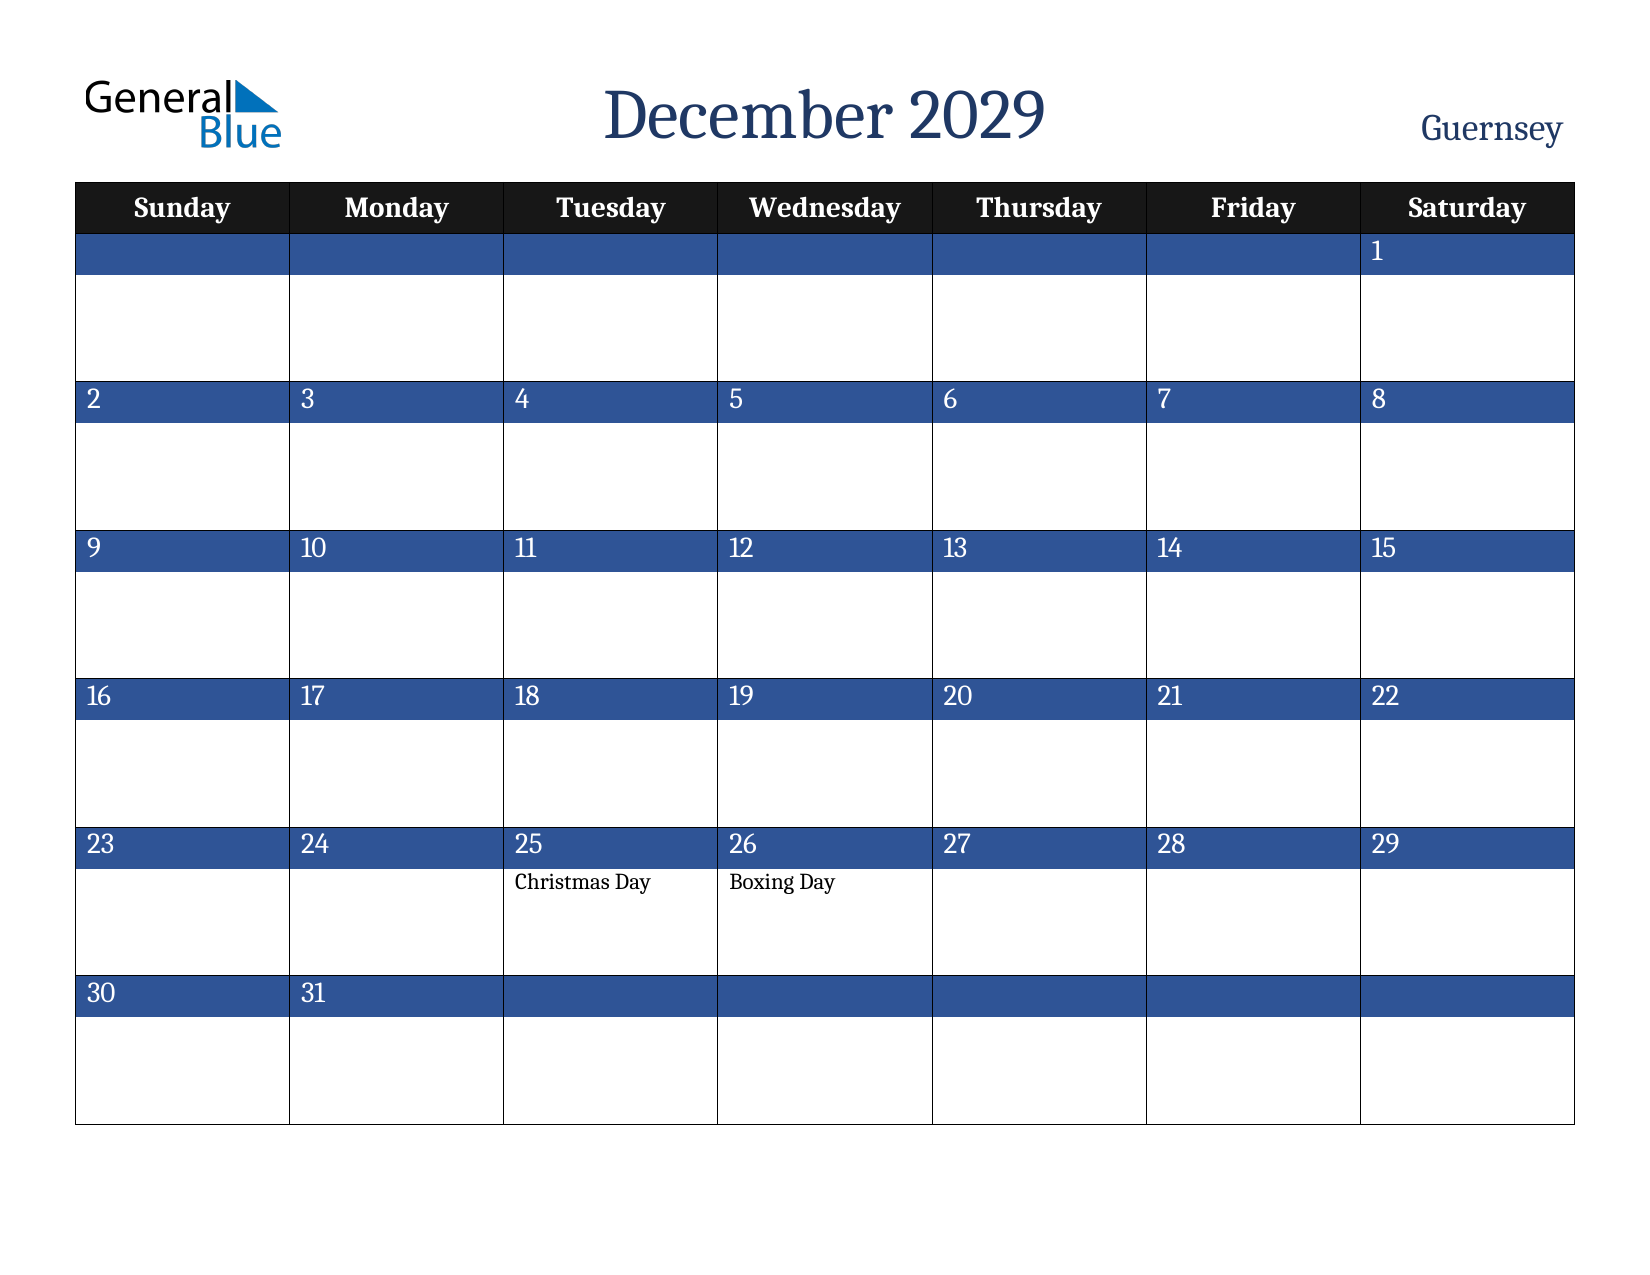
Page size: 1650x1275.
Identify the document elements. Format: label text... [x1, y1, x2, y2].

table_cell [290, 572, 503, 678]
table_cell [1361, 720, 1574, 827]
table_header [76, 75, 503, 182]
table_cell 19 [718, 679, 932, 720]
table_cell [504, 572, 717, 678]
table_cell Monday [290, 183, 503, 233]
table_cell [1361, 572, 1574, 678]
table_cell [933, 234, 1146, 275]
table_cell Boxing Day [718, 869, 932, 975]
table_cell [290, 423, 503, 530]
table_cell 3 [290, 382, 503, 423]
table_cell [933, 976, 1146, 1017]
table_cell 8 [1361, 382, 1574, 423]
table_cell [933, 572, 1146, 678]
table_cell 5 [718, 382, 932, 423]
table_cell [76, 572, 289, 678]
table_cell 20 [933, 679, 1146, 720]
table_cell [504, 720, 717, 827]
table_cell Sunday [76, 183, 289, 233]
table_cell 15 [1361, 531, 1574, 572]
table_cell [1361, 869, 1574, 975]
table_cell Wednesday [718, 183, 932, 233]
table_cell [290, 234, 503, 275]
table_cell [290, 720, 503, 827]
table_cell 31 [290, 976, 503, 1017]
table_cell [718, 423, 932, 530]
table_cell [933, 1017, 1146, 1123]
table_cell 6 [933, 382, 1146, 423]
table_cell 26 [718, 828, 932, 869]
table_cell [1147, 869, 1360, 975]
picture [86, 80, 281, 148]
table_cell 9 [76, 531, 289, 572]
table_cell Tuesday [504, 183, 717, 233]
table_cell 22 [1361, 679, 1574, 720]
table_cell [76, 1017, 289, 1123]
table_cell 12 [718, 531, 932, 572]
table_cell [1361, 1017, 1574, 1123]
table_cell [1147, 234, 1360, 275]
table_cell [290, 869, 503, 975]
table_cell 14 [1147, 531, 1360, 572]
table_cell [76, 720, 289, 827]
table_cell [76, 869, 289, 975]
table_cell 18 [504, 679, 717, 720]
table_cell [933, 720, 1146, 827]
table_cell [1147, 1017, 1360, 1123]
table_cell 17 [290, 679, 503, 720]
table_cell 13 [933, 531, 1146, 572]
table_cell [1361, 976, 1574, 1017]
table_cell [1147, 275, 1360, 381]
table_cell [76, 275, 289, 381]
table_cell [718, 976, 932, 1017]
table_cell [718, 572, 932, 678]
table_cell 11 [504, 531, 717, 572]
table_cell [504, 234, 717, 275]
table_cell [1147, 720, 1360, 827]
table_cell 28 [1147, 828, 1360, 869]
table_cell [504, 1017, 717, 1123]
table_cell [290, 275, 503, 381]
table_cell 4 [504, 382, 717, 423]
table_cell [718, 234, 932, 275]
table_cell [1147, 976, 1360, 1017]
table_cell Saturday [1361, 183, 1574, 233]
table_cell [504, 423, 717, 530]
table_header Guernsey [1146, 75, 1574, 182]
table_cell 27 [933, 828, 1146, 869]
table_cell [1147, 423, 1360, 530]
table_cell 2 [76, 382, 289, 423]
table_cell [76, 234, 289, 275]
table_cell 7 [1147, 382, 1360, 423]
table_cell [290, 1017, 503, 1123]
table_cell [76, 423, 289, 530]
table_cell 23 [76, 828, 289, 869]
table_cell [718, 275, 932, 381]
table_cell [718, 1017, 932, 1123]
table_cell 24 [290, 828, 503, 869]
table_cell [1361, 423, 1574, 530]
table_cell 16 [76, 679, 289, 720]
table_cell Christmas Day [504, 869, 717, 975]
table_cell Friday [1147, 183, 1360, 233]
table_cell [933, 275, 1146, 381]
table_cell [504, 275, 717, 381]
table_cell [718, 720, 932, 827]
table_cell [504, 976, 717, 1017]
table_cell 10 [290, 531, 503, 572]
table_cell [1147, 572, 1360, 678]
table_cell [1361, 275, 1574, 381]
table_cell [933, 869, 1146, 975]
table_header December 2029 [504, 75, 1146, 182]
table_cell 25 [504, 828, 717, 869]
table_cell Thursday [933, 183, 1146, 233]
table_cell 29 [1361, 828, 1574, 869]
table_cell 21 [1147, 679, 1360, 720]
table_cell 1 [1361, 234, 1574, 275]
table_cell 30 [76, 976, 289, 1017]
table_cell [933, 423, 1146, 530]
